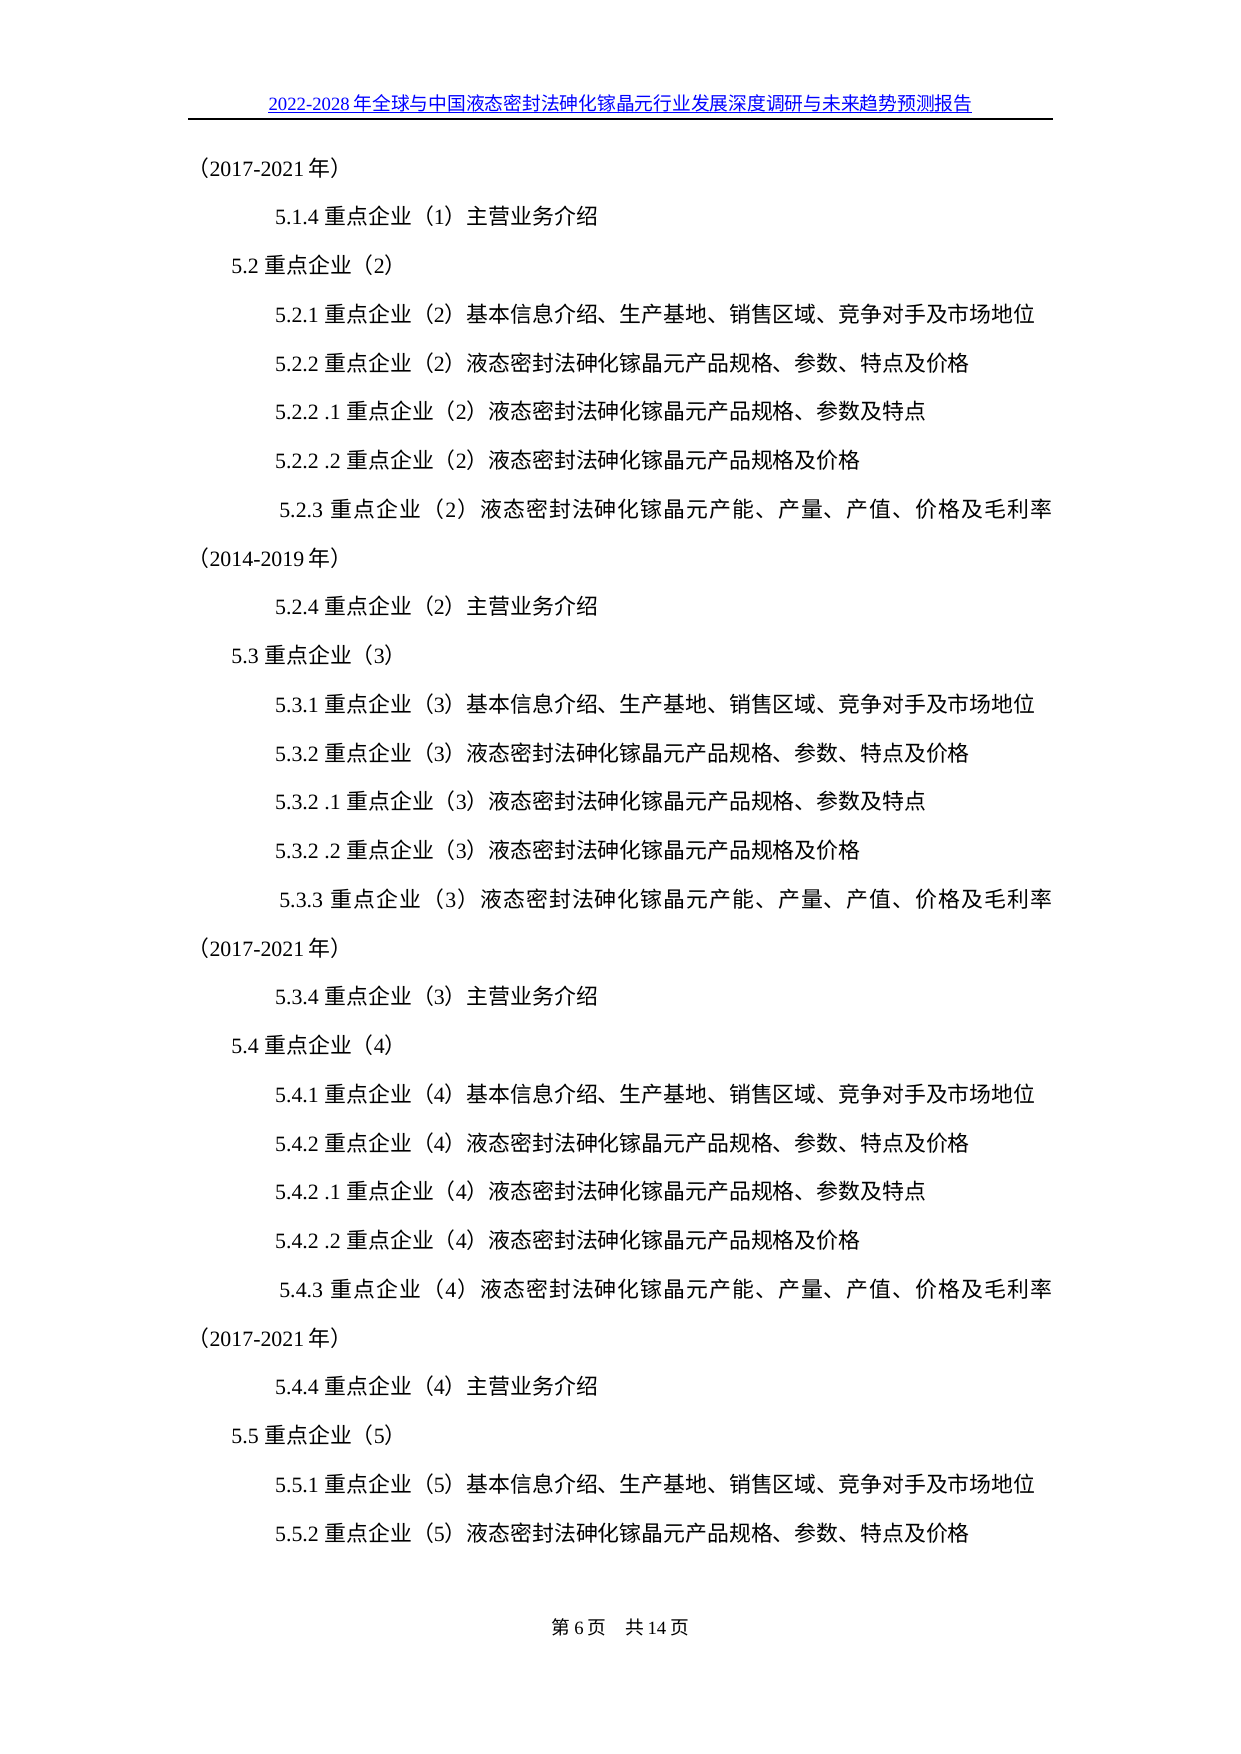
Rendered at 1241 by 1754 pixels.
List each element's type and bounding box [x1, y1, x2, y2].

text [187, 150, 1053, 1548]
